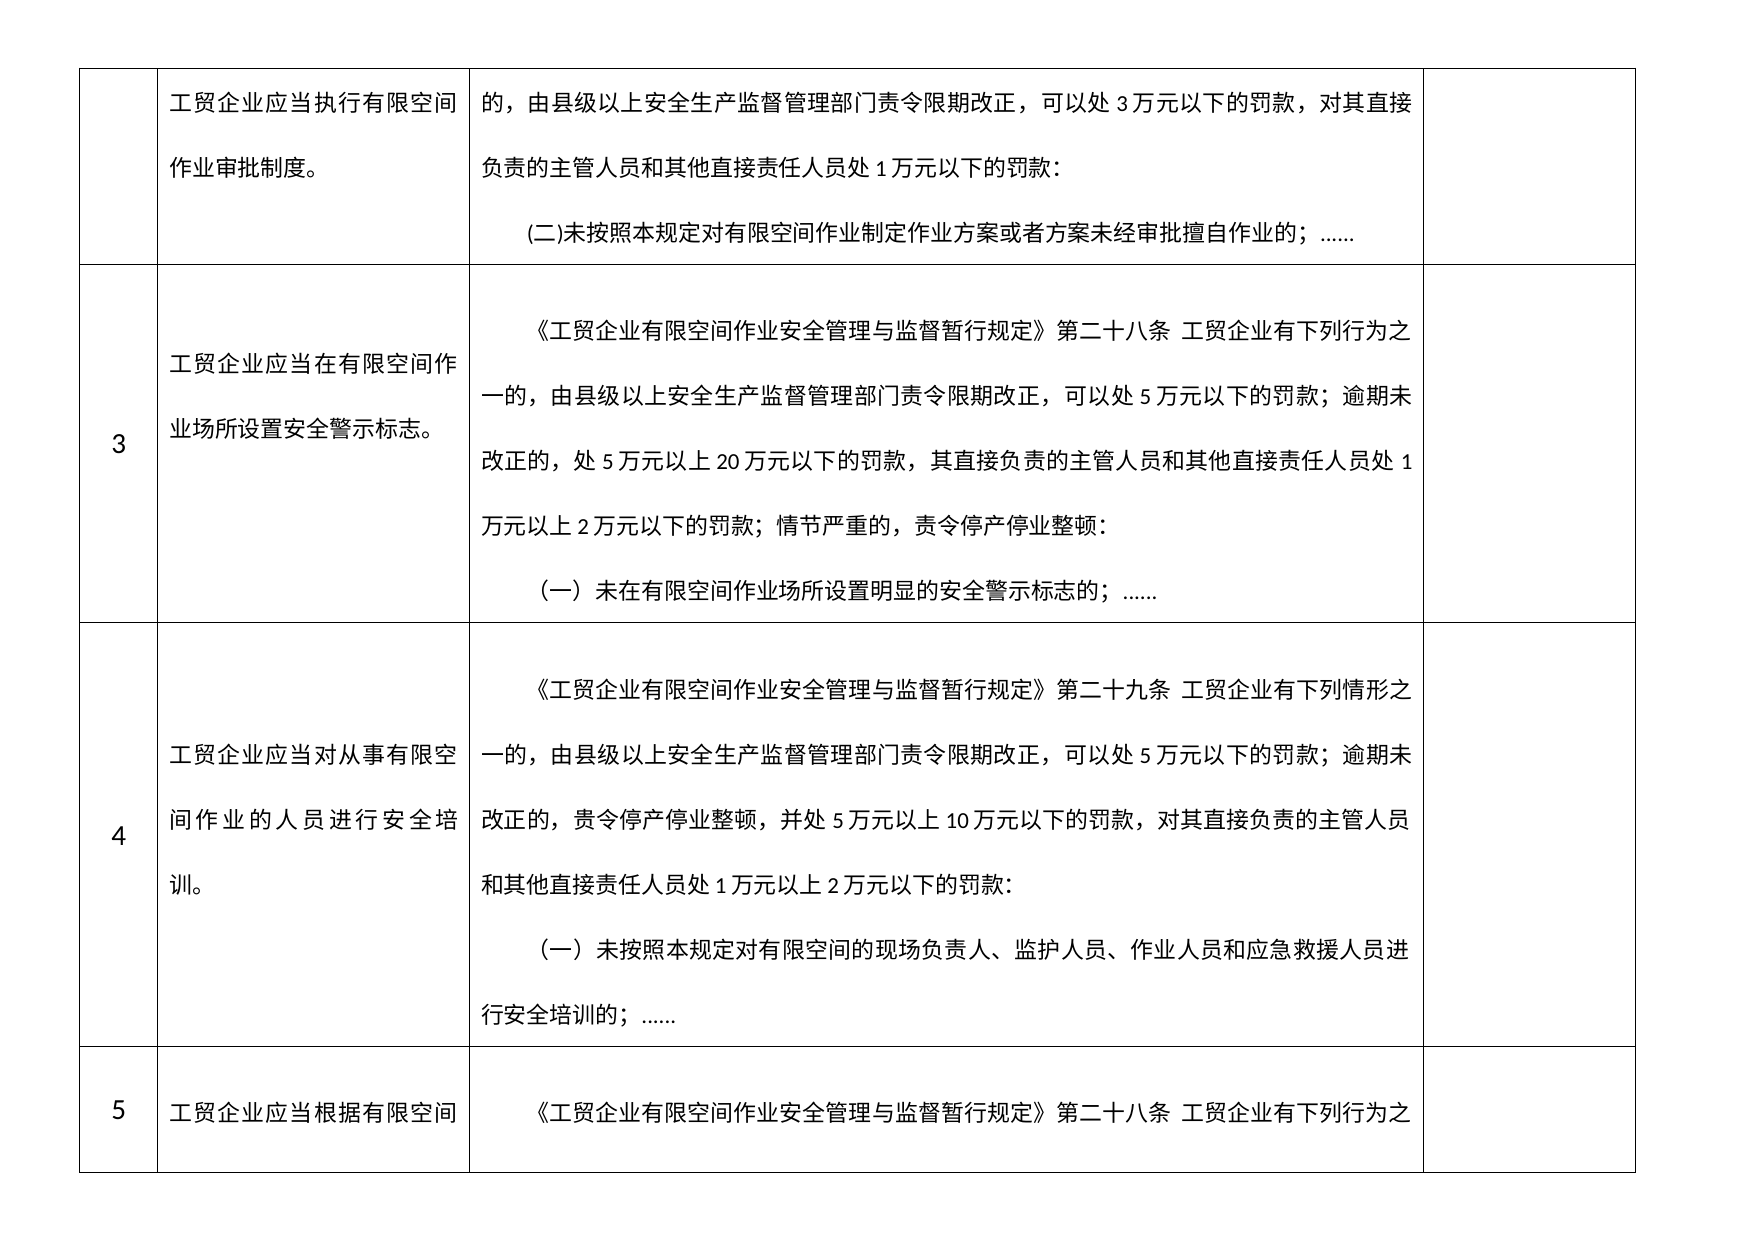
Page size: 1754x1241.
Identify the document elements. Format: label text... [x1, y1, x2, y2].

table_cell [470, 1047, 1423, 1172]
table_cell 工贸企业应当在有限空间作业场所设置安全警示标志。 [158, 265, 469, 622]
table_cell [1424, 265, 1635, 622]
table_cell [1424, 623, 1635, 1046]
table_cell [158, 1047, 469, 1172]
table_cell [470, 69, 1423, 264]
table_cell 3 [80, 265, 157, 622]
table_cell [1424, 1047, 1635, 1172]
table_cell 4 [80, 623, 157, 1046]
table_cell 2 [80, 69, 157, 264]
table_cell 《工贸企业有限空间作业安全管理与监督暂行规定》第二十九条 工贸企业有下列情形之一的，由县级以上安全生产监督管理部门责令限期改正，可以处5万元以下的罚款；逾期未改正的，贵令停产停业整顿，并处5万元以上10万元以下的罚款，对其直接负责的主管人员和其他直接责任人员处1万元以上2万元以下的罚款： （一）未按照本规定对有限空间的现场负责人、监护人员、作业人员和应急救援人员进行安全培训的；...... [470, 623, 1423, 1046]
table_cell 工贸企业应当对从事有限空间作业的人员进行安全培训。 [158, 623, 469, 1046]
table_cell 5 [80, 1047, 157, 1172]
table_cell 工贸企业应当执行有限空间作业审批制度。 [158, 69, 469, 264]
table_cell [1424, 69, 1635, 264]
table_cell 《工贸企业有限空间作业安全管理与监督暂行规定》第二十八条 工贸企业有下列行为之一的，由县级以上安全生产监督管理部门责令限期改正，可以处5万元以下的罚款；逾期未改正的，处5万元以上20万元以下的罚款，其直接负责的主管人员和其他直接责任人员处1万元以上2万元以下的罚款；情节严重的，责令停产停业整顿： （一）未在有限空间作业场所设置明显的安全警示标志的；...... [470, 265, 1423, 622]
